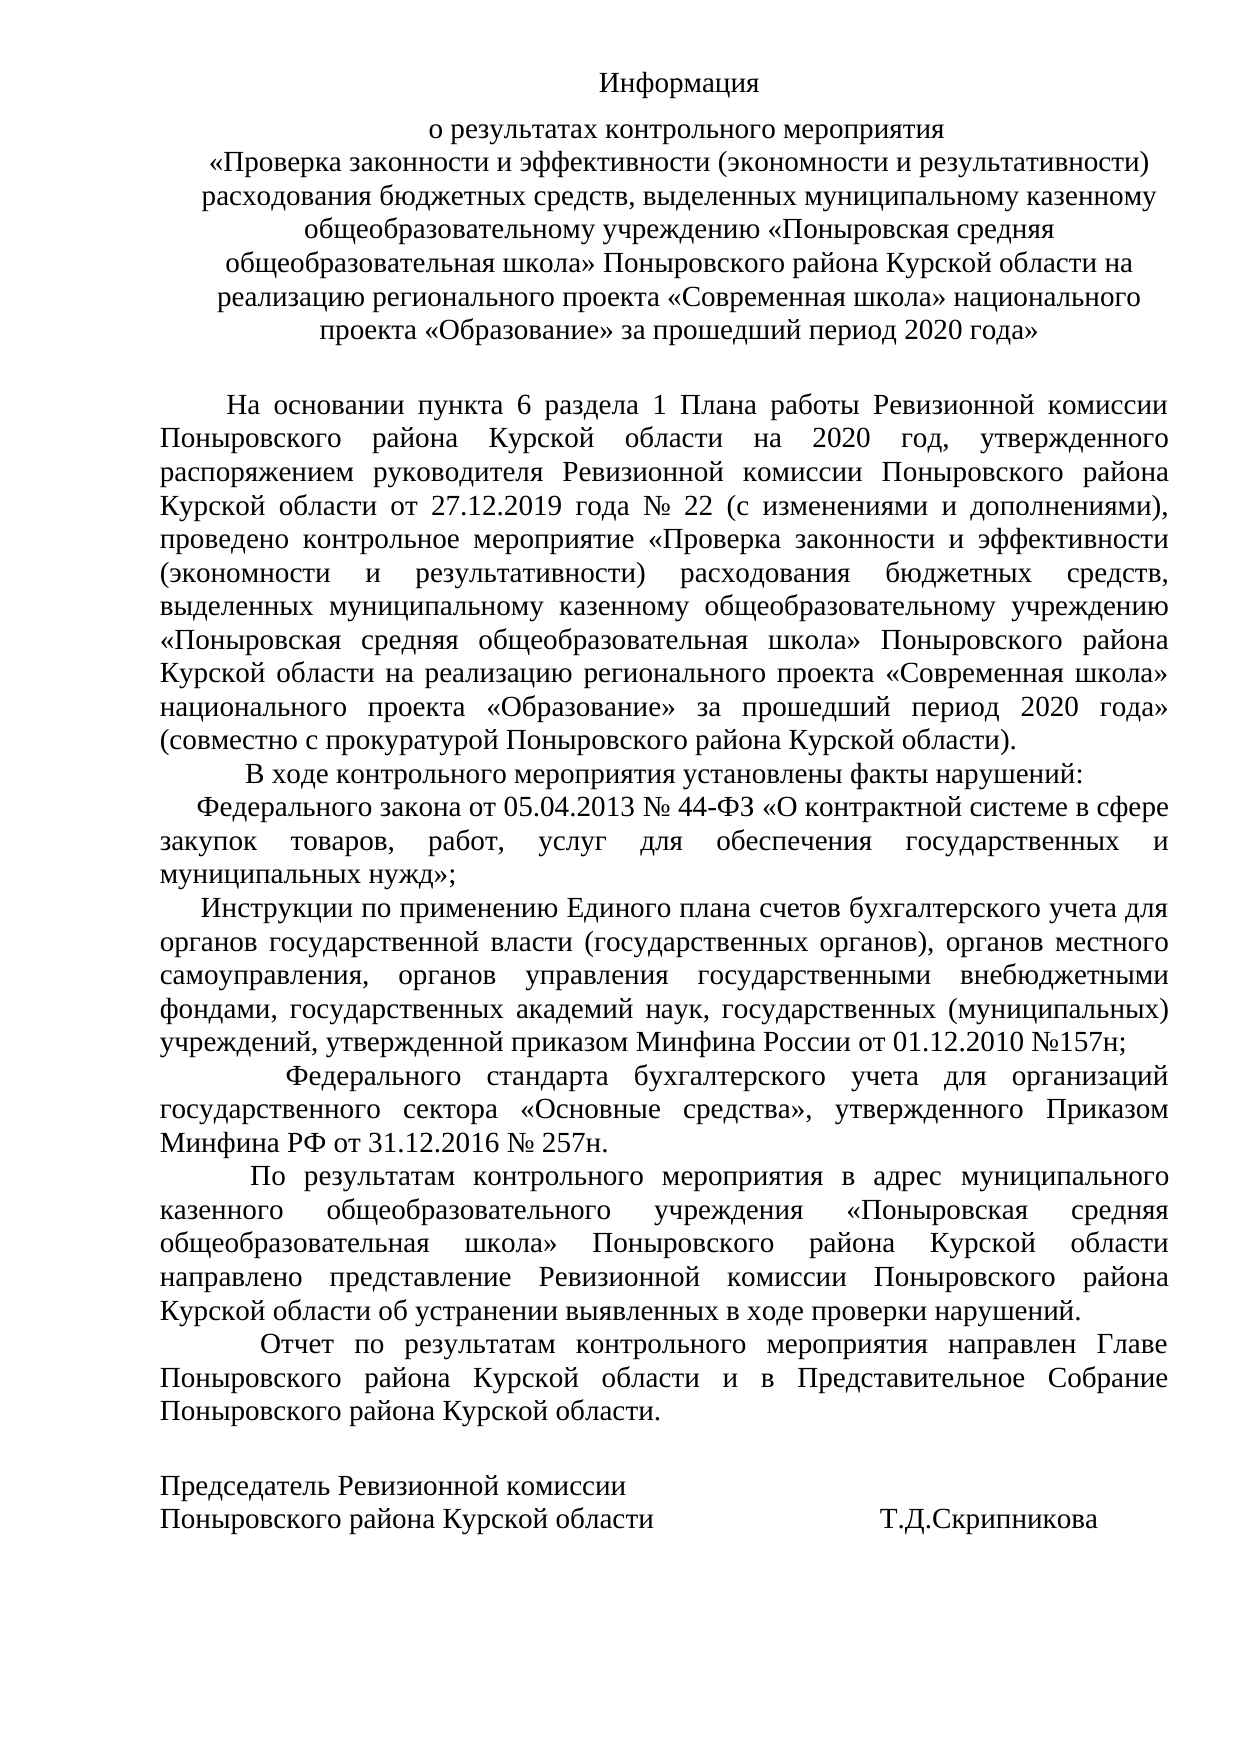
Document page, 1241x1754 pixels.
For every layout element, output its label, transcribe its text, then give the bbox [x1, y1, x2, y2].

text По результатам контрольного мероприятия в адрес муниципального казенного общеобразовательного учреждения «Поныровская средняя общеобразовательная школа» Поныровского района Курской области направлено представление Ревизионной комиссии Поныровского района Курской области об устранении выявленных в ходе проверки нарушений. [159, 1158, 1169, 1326]
text Федерального закона от 05.04.2013 № 44-ФЗ «О контрактной системе в сфере закупок товаров, работ, услуг для обеспечения государственных и муниципальных нужд»; [159, 789, 1169, 890]
text Инструкции по применению Единого плана счетов бухгалтерского учета для органов государственной власти (государственных органов), органов местного самоуправления, органов управления государственными внебюджетными фондами, государственных академий наук, государственных (муниципальных) учреждений, утвержденной приказом Минфина России от 01.12.2010 №157н; [159, 890, 1169, 1058]
text На основании пункта 6 раздела 1 Плана работы Ревизионной комиссии Поныровского района Курской области на 2020 год, утвержденного распоряжением руководителя Ревизионной комиссии Поныровского района Курской области от 27.12.2019 года № 22 (с изменениями и дополнениями), проведено контрольное мероприятие «Проверка законности и эффективности (экономности и результативности) расходования бюджетных средств, выделенных муниципальному казенному общеобразовательному учреждению «Поныровская средняя общеобразовательная школа» Поныровского района Курской области на реализацию регионального проекта «Современная школа» национального проекта «Образование» за прошедший период 2020 года» (совместно с прокуратурой Поныровского района Курской области). [159, 387, 1169, 756]
text «Проверка законности и эффективности (экономности и результативности) расходования бюджетных средств, выделенных муниципальному казенному общеобразовательному учреждению «Поныровская средняя общеобразовательная школа» Поныровского района Курской области на реализацию регионального проекта «Современная школа» национального проекта «Образование» за прошедший период 2020 года» [189, 144, 1169, 346]
text о результатах контрольного мероприятия [189, 111, 1169, 144]
text Федерального стандарта бухгалтерского учета для организаций государственного сектора «Основные средства», утвержденного Приказом Минфина РФ от 31.12.2016 № 257н. [159, 1058, 1169, 1158]
text Председатель Ревизионной комиссии [159, 1468, 1169, 1502]
text В ходе контрольного мероприятия установлены факты нарушений: [159, 756, 1169, 789]
text Отчет по результатам контрольного мероприятия направлен Главе Поныровского района Курской области и в Представительное Собрание Поныровского района Курской области. [159, 1326, 1169, 1427]
text Поныровского района Курской области Т.Д.Скрипникова [159, 1502, 1169, 1535]
text Информация [189, 65, 1169, 98]
